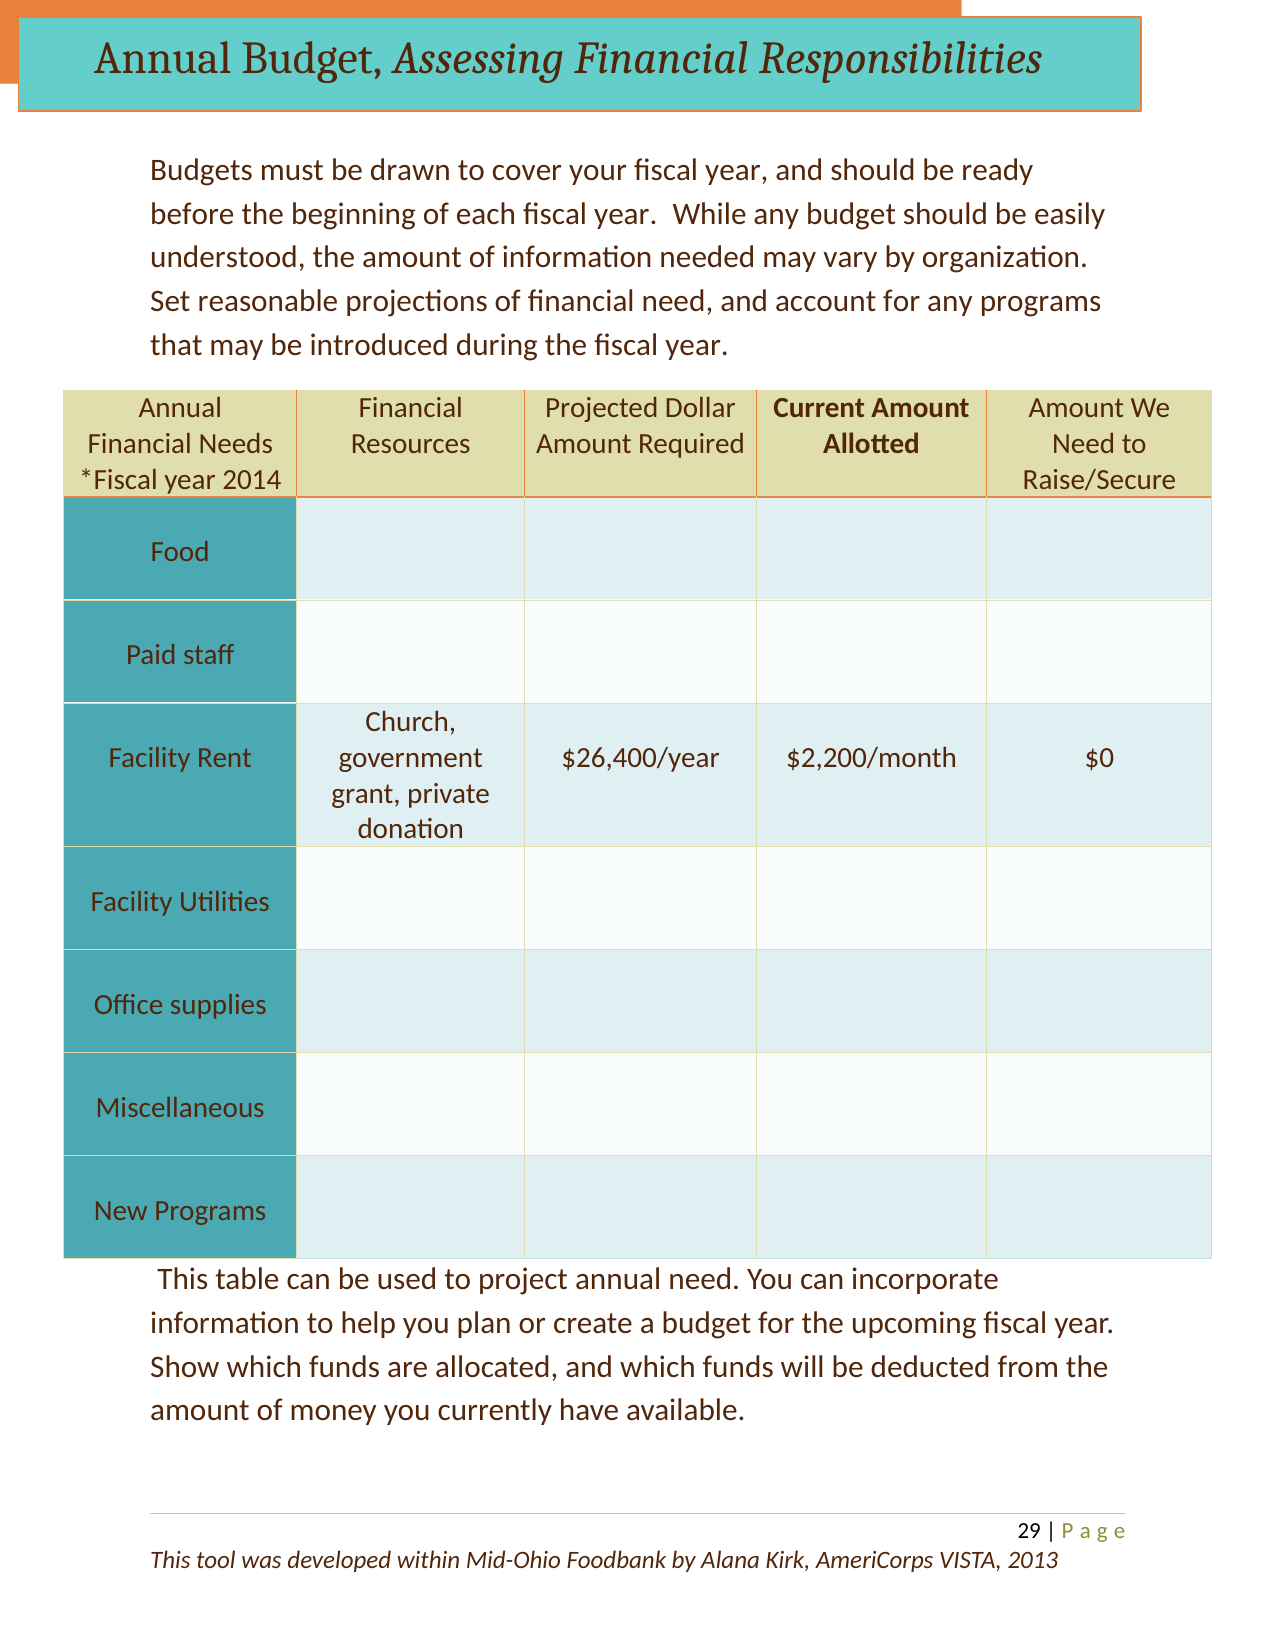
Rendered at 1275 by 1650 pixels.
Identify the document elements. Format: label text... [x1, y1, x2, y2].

table_cell [987, 498, 1211, 599]
table_header Financial Resources [297, 390, 524, 496]
table_cell [525, 1156, 756, 1258]
text Budgets must be drawn to cover your fiscal year, and should be ready before the beginning of each fiscal year. While any budget should be easily understood, the amount of information needed may vary by organization. Set reasonable projections of financial need, and account for any programs that may be introduced during the fiscal year. [150, 150, 1125, 363]
table_cell $26,400/year [525, 704, 756, 846]
table_cell [297, 498, 524, 599]
table_cell [987, 1053, 1211, 1155]
table_cell [757, 1053, 986, 1155]
table_cell [757, 847, 986, 949]
table_header Amount We Need to Raise/Secure [987, 390, 1212, 496]
table_header Projected Dollar Amount Required [525, 390, 756, 496]
table_header Current Amount Allotted [757, 390, 986, 496]
table_cell Paid staff [64, 601, 296, 702]
table_header Annual Financial Needs *Fiscal year 2014 [63, 390, 296, 496]
table_cell [987, 1156, 1211, 1258]
table_cell [757, 498, 986, 599]
table_cell [525, 1053, 756, 1155]
table_cell [987, 950, 1211, 1052]
text This table can be used to project annual need. You can incorporate information to help you plan or create a budget for the upcoming fiscal year. Show which funds are allocated, and which funds will be deducted from the amount of money you currently have available. [150, 1259, 1125, 1428]
table_cell [297, 847, 524, 949]
table_cell [525, 601, 756, 702]
table_cell Facility Rent [64, 704, 296, 846]
table_cell New Programs [64, 1156, 296, 1258]
table_cell Church, government grant, private donation [297, 704, 524, 846]
table_cell [297, 950, 524, 1052]
table_cell Miscellaneous [64, 1053, 296, 1155]
table_cell [297, 1053, 524, 1155]
table_cell $2,200/month [757, 704, 986, 846]
table_cell [525, 950, 756, 1052]
table_cell [525, 498, 756, 599]
table_cell Facility Utilities [64, 847, 296, 949]
table_cell [525, 847, 756, 949]
table_cell [987, 601, 1211, 702]
table_cell [757, 601, 986, 702]
table_cell [757, 950, 986, 1052]
table_cell [987, 847, 1211, 949]
table_cell Food [64, 498, 296, 599]
table_cell [297, 601, 524, 702]
table_cell [757, 1156, 986, 1258]
table_cell Office supplies [64, 950, 296, 1052]
table_cell [297, 1156, 524, 1258]
table_cell $0 [987, 704, 1211, 846]
